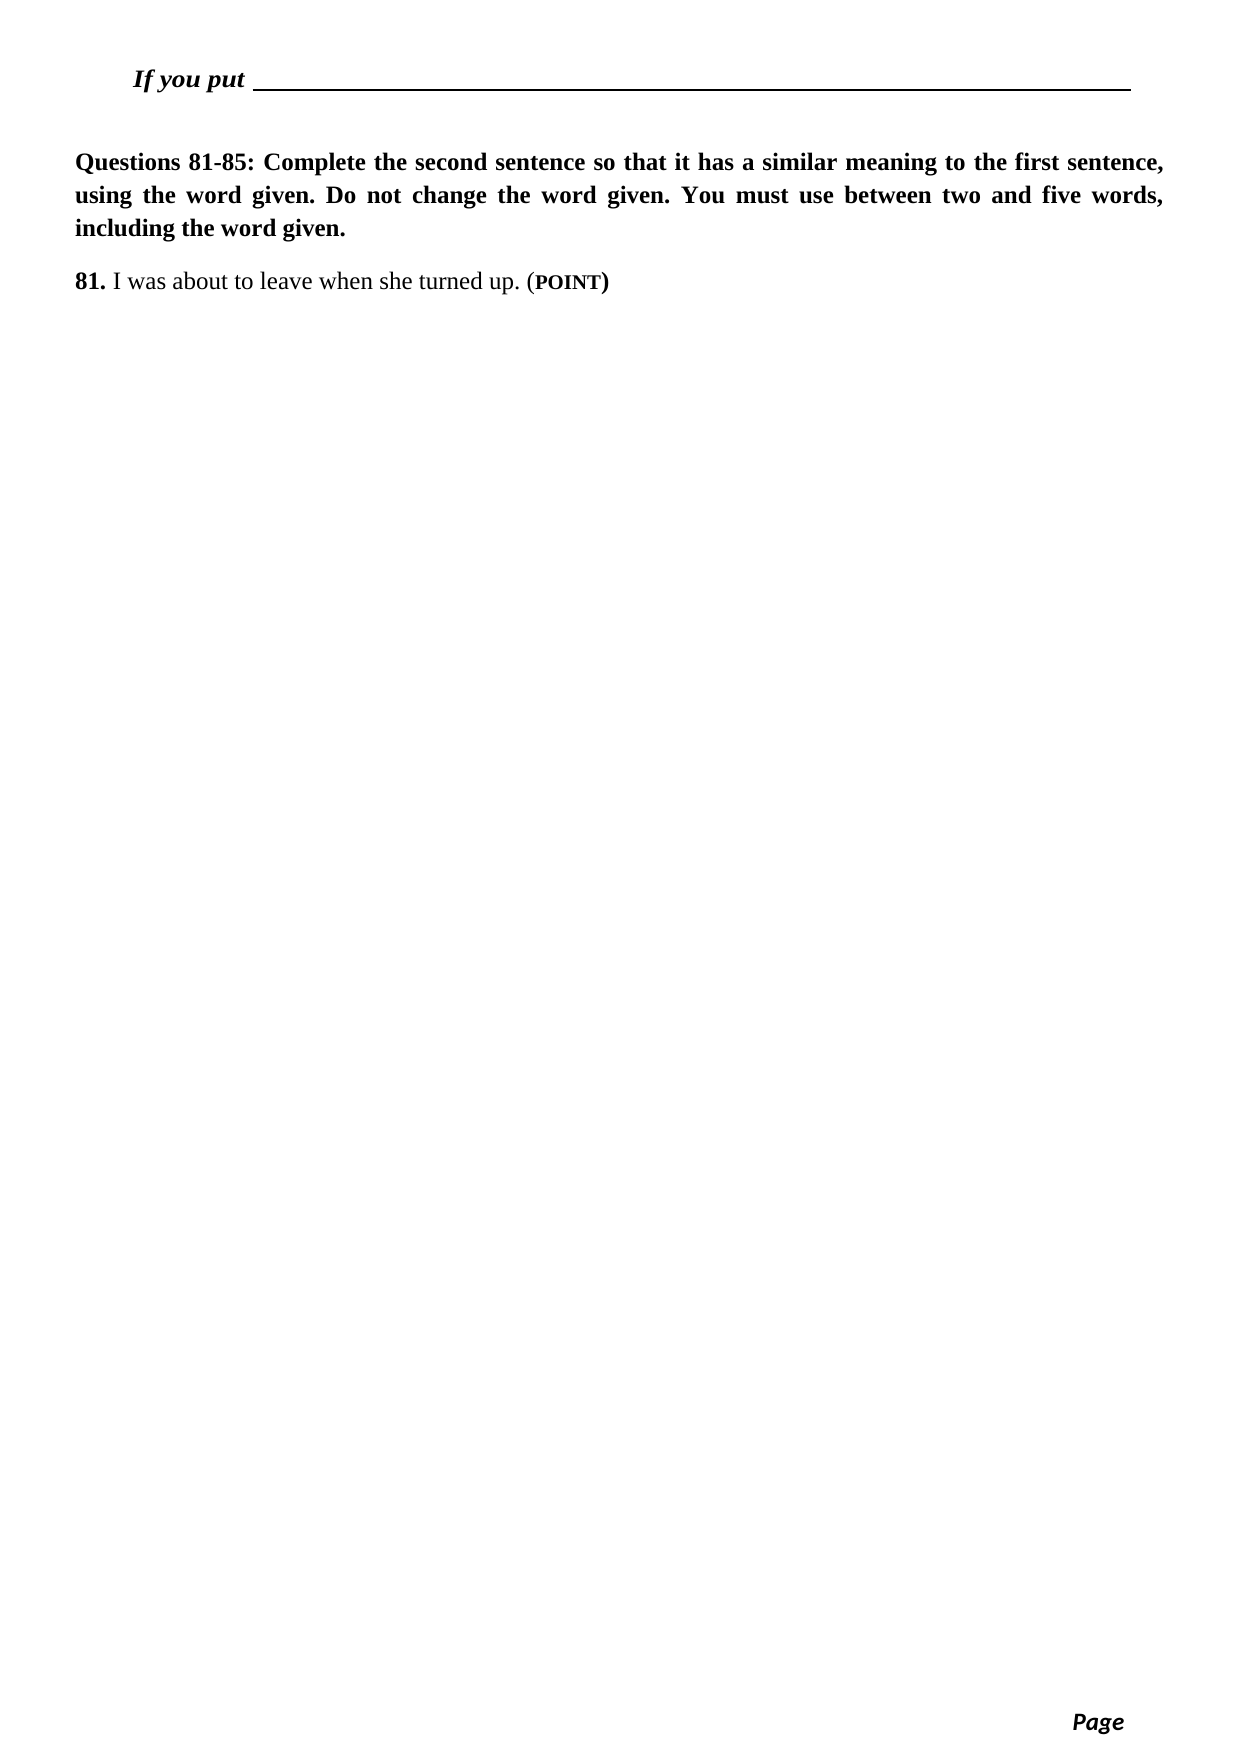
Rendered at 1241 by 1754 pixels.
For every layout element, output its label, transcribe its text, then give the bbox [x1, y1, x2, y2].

list I was about to leave when she turned up. (POINT) [75, 267, 1188, 295]
text  If you put [75, 64, 1188, 93]
text Questions 81-85: Complete the second sentence so that it has a similar meaning to the first sentence, using the word given. Do not change the word given. You must use between two and five words, including the word given. [75, 147, 1165, 242]
